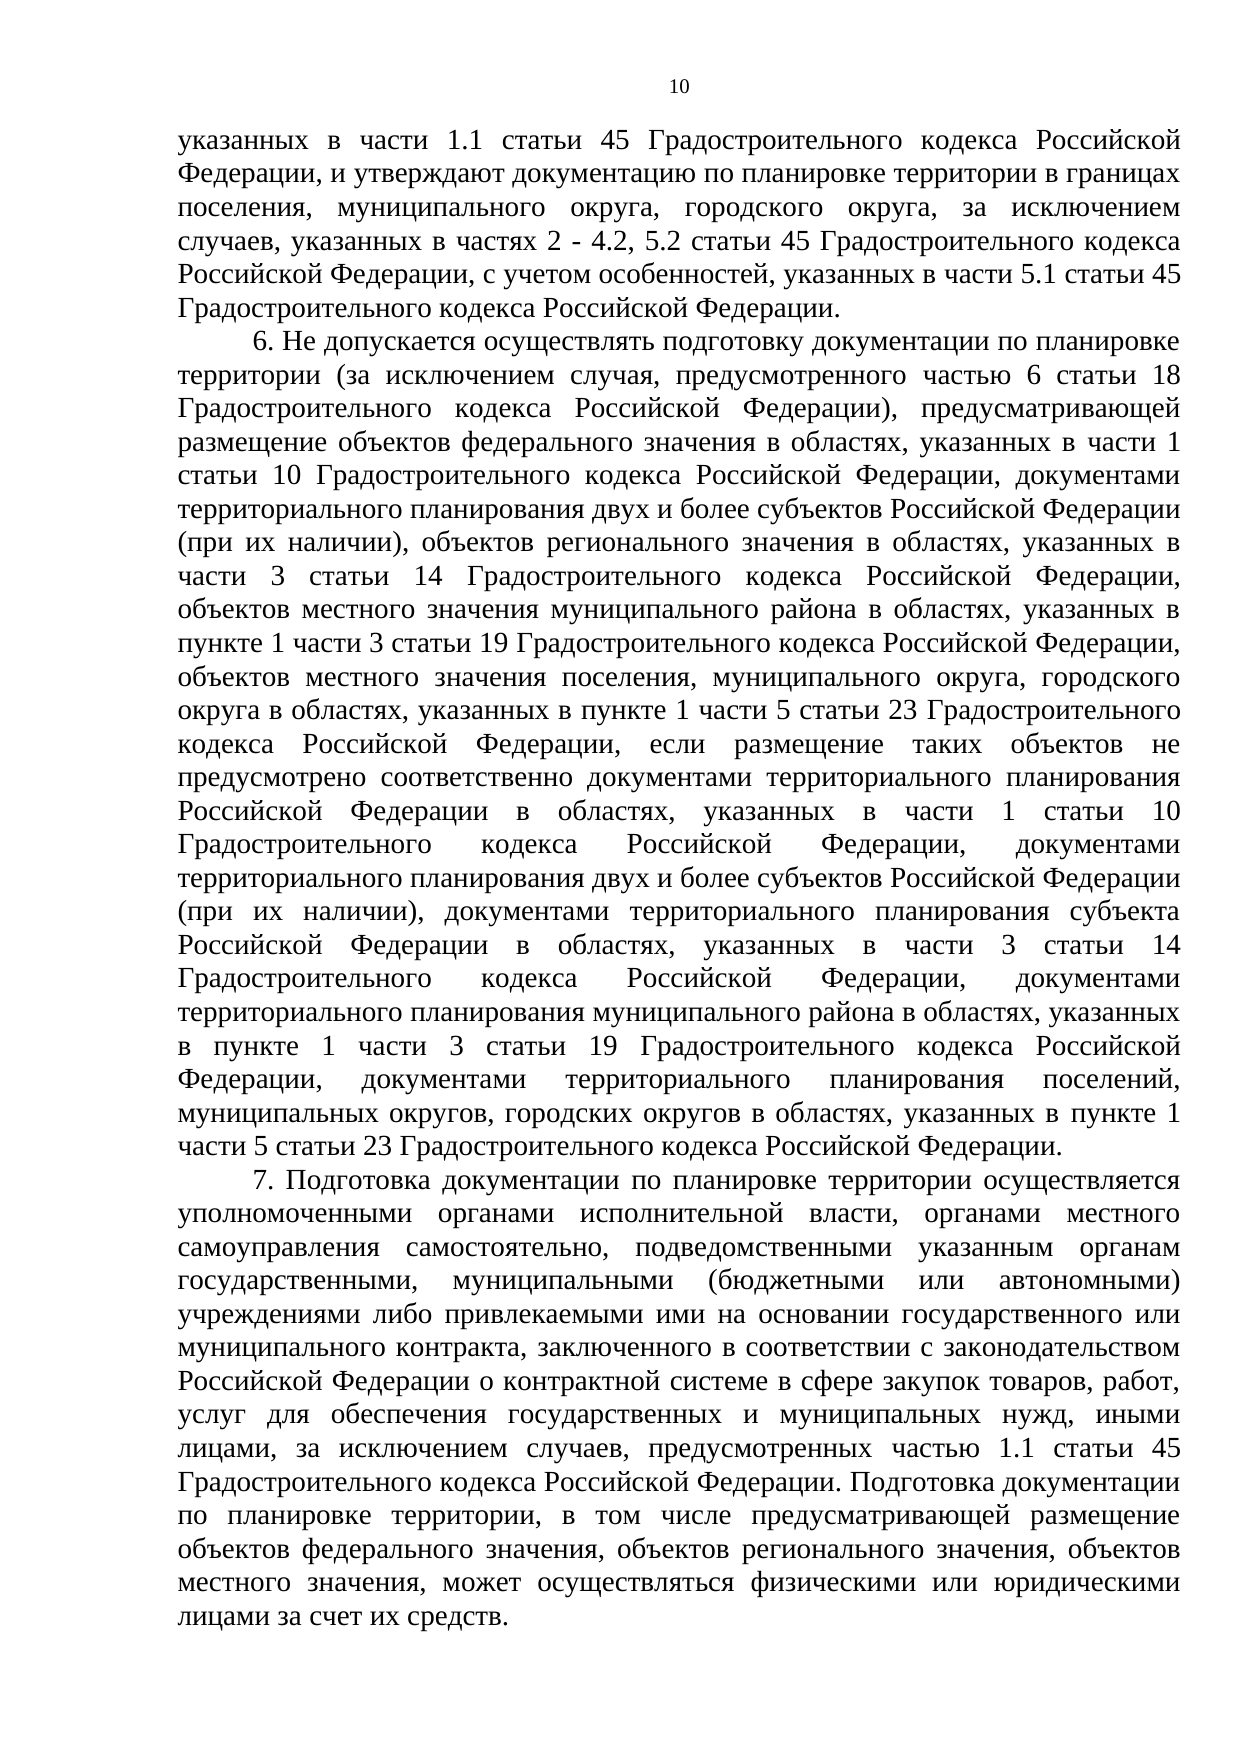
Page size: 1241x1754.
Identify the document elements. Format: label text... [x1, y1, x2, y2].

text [177, 122, 1181, 323]
text 6. Не допускается осуществлять подготовку документации по планировке территории (за исключением случая, предусмотренного частью 6 статьи 18 Градостроительного кодекса Российской Федерации), предусматривающей размещение объектов федерального значения в областях, указанных в части 1 статьи 10 Градостроительного кодекса Российской Федерации, документами территориального планирования двух и более субъектов Российской Федерации (при их наличии), объектов регионального значения в областях, указанных в части 3 статьи 14 Градостроительного кодекса Российской Федерации, объектов местного значения муниципального района в областях, указанных в пункте 1 части 3 статьи 19 Градостроительного кодекса Российской Федерации, объектов местного значения поселения, муниципального округа, городского округа в областях, указанных в пункте 1 части 5 статьи 23 Градостроительного кодекса Российской Федерации, если размещение таких объектов не предусмотрено соответственно документами территориального планирования Российской Федерации в областях, указанных в части 1 статьи 10 Градостроительного кодекса Российской Федерации, документами территориального планирования двух и более субъектов Российской Федерации (при их наличии), документами территориального планирования субъекта Российской Федерации в областях, указанных в части 3 статьи 14 Градостроительного кодекса Российской Федерации, документами территориального планирования муниципального района в областях, указанных в пункте 1 части 3 статьи 19 Градостроительного кодекса Российской Федерации, документами территориального планирования поселений, муниципальных округов, городских округов в областях, указанных в пункте 1 части 5 статьи 23 Градостроительного кодекса Российской Федерации. [177, 323, 1181, 1162]
text 7. Подготовка документации по планировке территории осуществляется уполномоченными органами исполнительной власти, органами местного самоуправления самостоятельно, подведомственными указанным органам государственными, муниципальными (бюджетными или автономными) учреждениями либо привлекаемыми ими на основании государственного или муниципального контракта, заключенного в соответствии с законодательством Российской Федерации о контрактной системе в сфере закупок товаров, работ, услуг для обеспечения государственных и муниципальных нужд, иными лицами, за исключением случаев, предусмотренных частью 1.1 статьи 45 Градостроительного кодекса Российской Федерации. Подготовка документации по планировке территории, в том числе предусматривающей размещение объектов федерального значения, объектов регионального значения, объектов местного значения, может осуществляться физическими или юридическими лицами за счет их средств. [177, 1162, 1181, 1631]
